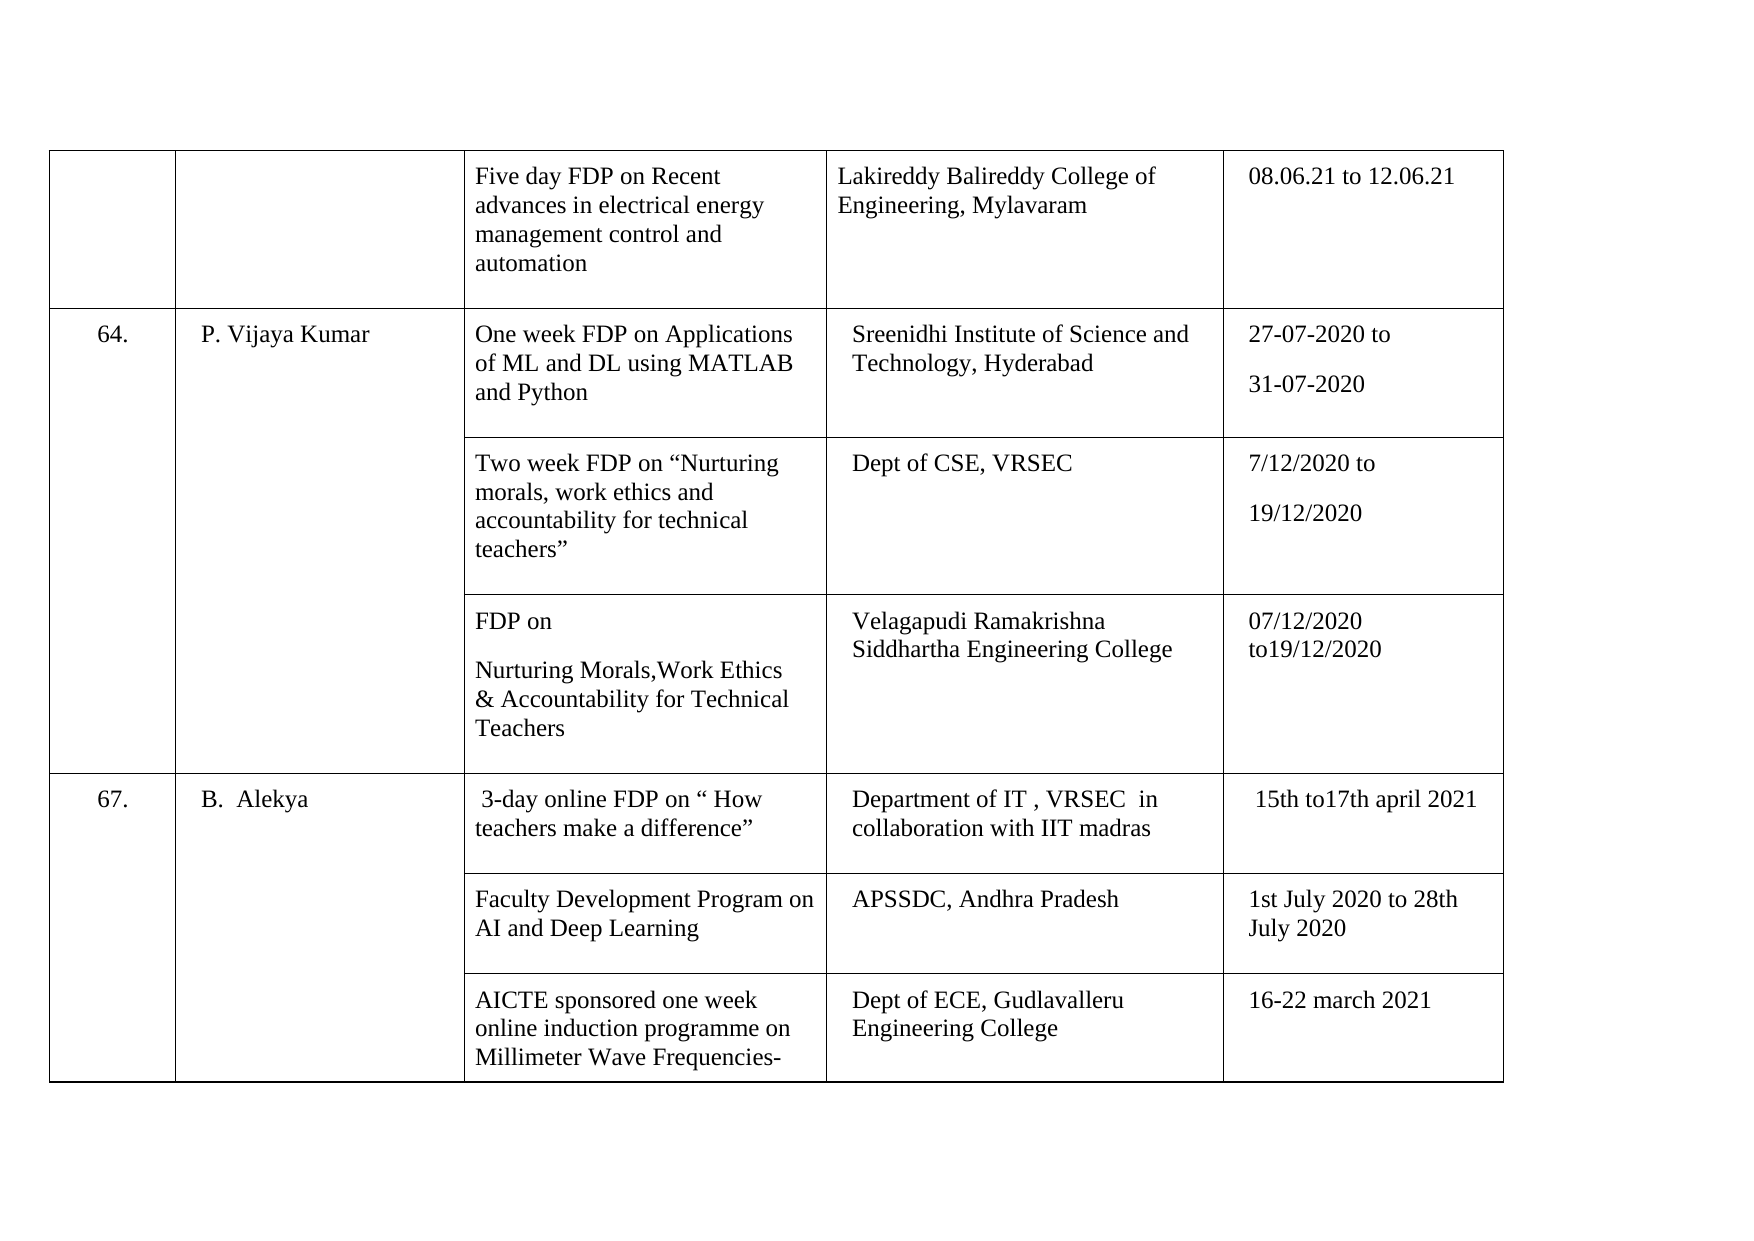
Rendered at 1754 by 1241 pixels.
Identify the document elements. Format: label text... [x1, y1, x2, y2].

table_cell Velagapudi Ramakrishna Siddhartha Engineering College [827, 595, 1223, 773]
table_cell 08.06.21 to 12.06.21 [1224, 151, 1503, 308]
table_cell Department of IT , VRSEC in collaboration with IIT madras [827, 774, 1223, 873]
table_cell 15th to17th april 2021 [1224, 774, 1503, 873]
table_cell 1st July 2020 to 28th July 2020 [1224, 874, 1503, 973]
table_cell Sreenidhi Institute of Science and Technology, Hyderabad [827, 309, 1223, 437]
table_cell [465, 974, 826, 1081]
table_cell Two week FDP on “Nurturing morals, work ethics and accountability for technical teachers” [465, 438, 826, 594]
table_cell 3-day online FDP on “ How teachers make a difference” [465, 774, 826, 873]
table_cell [827, 974, 1223, 1081]
table_cell B. Alekya [176, 774, 464, 1081]
table_cell FDP on Nurturing Morals,Work Ethics & Accountability for Technical Teachers [465, 595, 826, 773]
table_cell [50, 774, 175, 1081]
table_cell [50, 309, 175, 773]
table_cell P. Vijaya Kumar [176, 309, 464, 773]
table_cell Faculty Development Program on AI and Deep Learning [465, 874, 826, 973]
table_cell 16-22 march 2021 [1224, 974, 1503, 1081]
table_cell APSSDC, Andhra Pradesh [827, 874, 1223, 973]
table_cell Dept of CSE, VRSEC [827, 438, 1223, 594]
table_cell [176, 151, 464, 308]
table_cell 27-07-2020 to 31-07-2020 [1224, 309, 1503, 437]
table_cell Five day FDP on Recent advances in electrical energy management control and automation [465, 151, 826, 308]
table_cell 7/12/2020 to 19/12/2020 [1224, 438, 1503, 594]
table_cell 07/12/2020 to19/12/2020 [1224, 595, 1503, 773]
table_cell One week FDP on Applications of ML and DL using MATLAB and Python [465, 309, 826, 437]
table_cell Lakireddy Balireddy College of Engineering, Mylavaram [827, 151, 1223, 308]
table_cell [50, 151, 175, 308]
